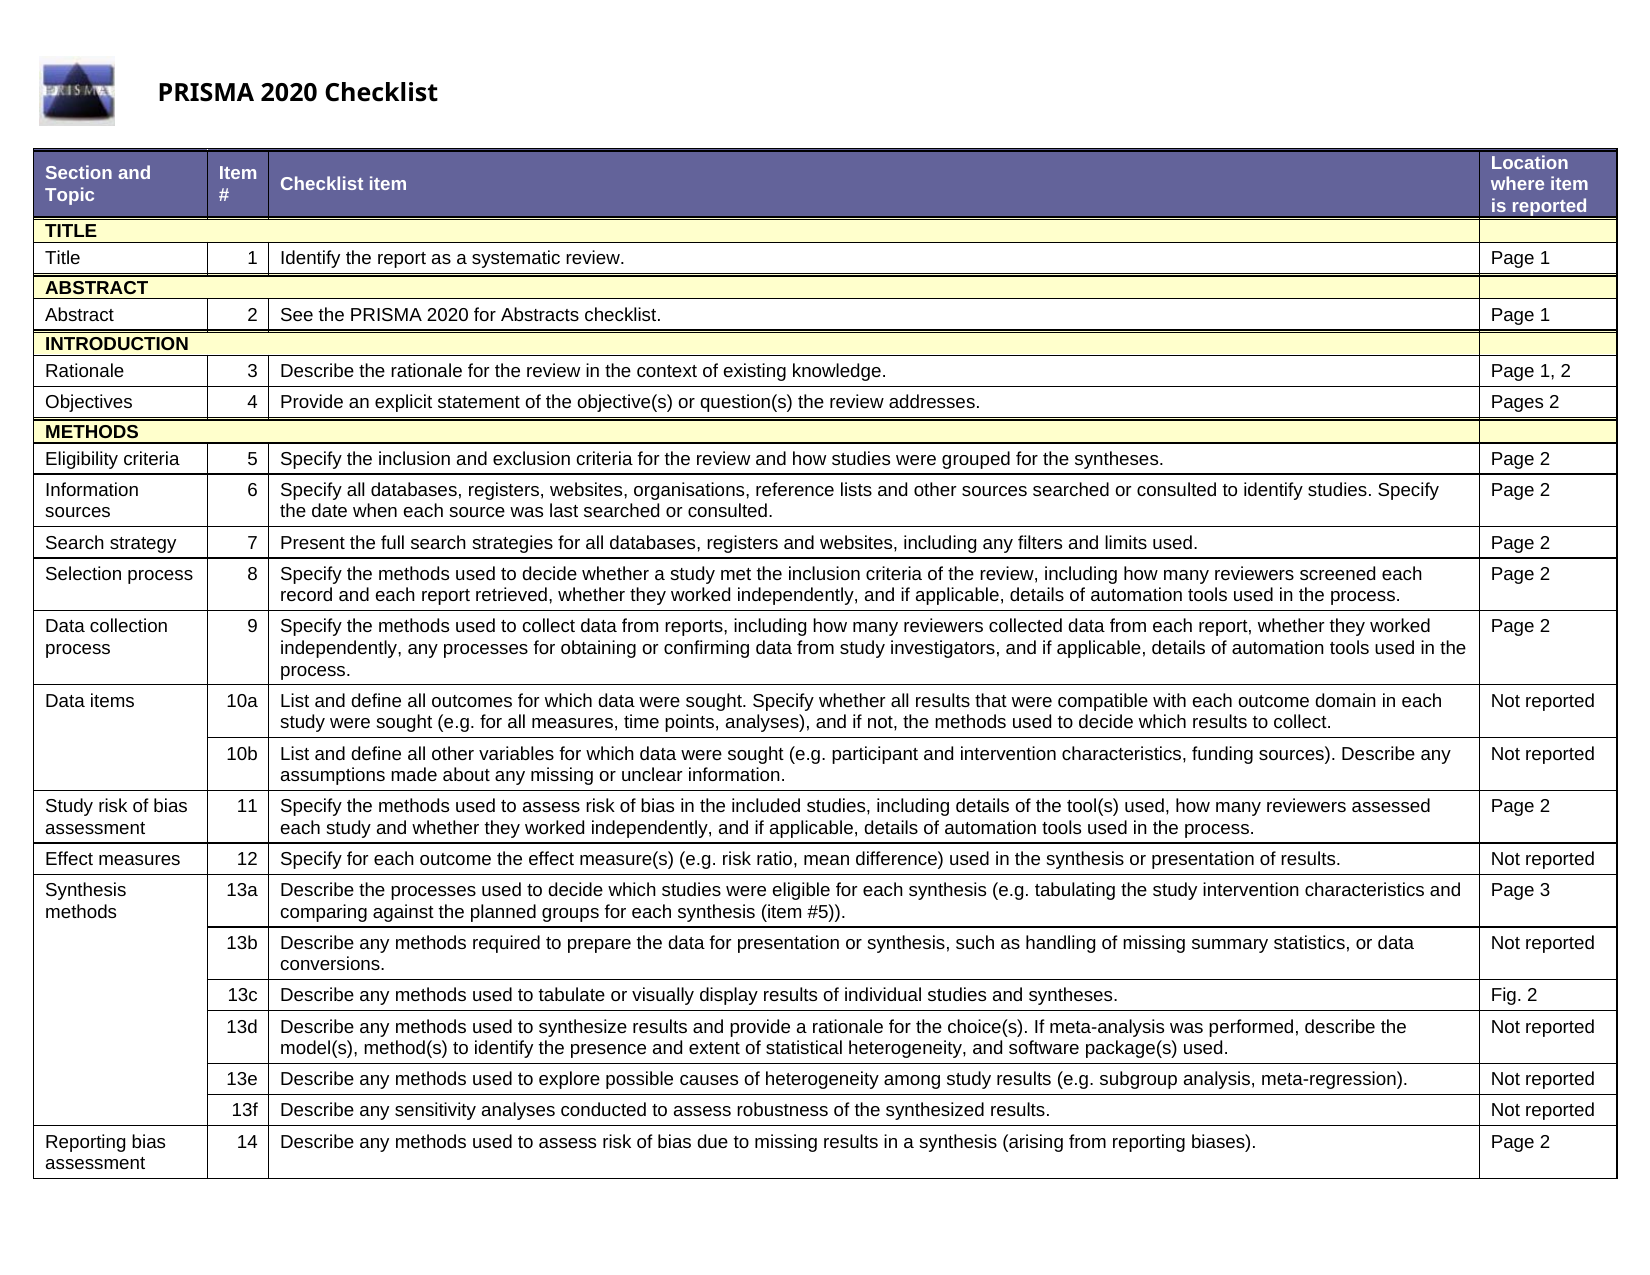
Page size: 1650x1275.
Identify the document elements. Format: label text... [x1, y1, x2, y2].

table_cell 8 [208, 559, 268, 610]
table_cell Describe any methods used to synthesize results and provide a rationale for the choice(s). If meta-analysis was performed, describe the model(s), method(s) to identify the presence and extent of statistical heterogeneity, and software package(s) used. [269, 1011, 1479, 1063]
table_header Location where item is reported [1480, 152, 1616, 216]
table_cell 13c [208, 980, 268, 1010]
table_cell Fig. 2 [1480, 980, 1616, 1010]
table_cell 13d [208, 1011, 268, 1063]
table_cell 10b [208, 738, 268, 789]
table_cell Not reported [1480, 685, 1616, 737]
table_cell 6 [208, 475, 268, 526]
table_cell [1480, 220, 1616, 242]
table_cell Specify all databases, registers, websites, organisations, reference lists and other sources searched or consulted to identify studies. Specify the date when each source was last searched or consulted. [269, 475, 1479, 526]
table_cell Describe any sensitivity analyses conducted to assess robustness of the synthesized results. [269, 1095, 1479, 1125]
table_cell Not reported [1480, 844, 1616, 873]
table_cell [1480, 333, 1616, 354]
table_cell 14 [208, 1126, 268, 1178]
table_cell [1480, 421, 1616, 442]
table_cell Synthesis methods [34, 875, 207, 1125]
table_cell Eligibility criteria [34, 444, 207, 473]
table_cell 13e [208, 1064, 268, 1094]
table_cell Page 2 [1480, 1126, 1616, 1178]
table_cell INTRODUCTION [34, 333, 1479, 354]
table_cell Provide an explicit statement of the objective(s) or question(s) the review addresses. [269, 387, 1479, 417]
picture [39, 56, 115, 126]
table_cell Page 2 [1480, 611, 1616, 684]
table_cell Specify the methods used to decide whether a study met the inclusion criteria of the review, including how many reviewers screened each record and each report retrieved, whether they worked independently, and if applicable, details of automation tools used in the process. [269, 559, 1479, 610]
table_cell [1480, 277, 1616, 298]
table_cell Identify the report as a systematic review. [269, 243, 1479, 273]
table_cell Page 2 [1480, 559, 1616, 610]
table_cell 10a [208, 685, 268, 737]
table_cell Page 2 [1480, 444, 1616, 473]
table_cell 5 [208, 444, 268, 473]
table_cell Specify the methods used to assess risk of bias in the included studies, including details of the tool(s) used, how many reviewers assessed each study and whether they worked independently, and if applicable, details of automation tools used in the process. [269, 791, 1479, 842]
table_cell Page 2 [1480, 475, 1616, 526]
table_cell Not reported [1480, 738, 1616, 789]
table_cell Page 1 [1480, 299, 1616, 329]
table_cell 4 [208, 387, 268, 417]
table_cell 13f [208, 1095, 268, 1125]
table_cell 12 [208, 844, 268, 873]
table_header Section and Topic [34, 152, 207, 216]
table_cell Page 3 [1480, 875, 1616, 926]
table_cell Specify for each outcome the effect measure(s) (e.g. risk ratio, mean difference) used in the synthesis or presentation of results. [269, 844, 1479, 873]
table_cell Specify the methods used to collect data from reports, including how many reviewers collected data from each report, whether they worked independently, any processes for obtaining or confirming data from study investigators, and if applicable, details of automation tools used in the process. [269, 611, 1479, 684]
table_header Checklist item [269, 152, 1479, 216]
table_cell Page 1, 2 [1480, 356, 1616, 386]
table_cell Describe any methods used to assess risk of bias due to missing results in a synthesis (arising from reporting biases). [269, 1126, 1479, 1178]
table_cell Reporting bias assessment [34, 1126, 207, 1178]
table_cell Study risk of bias assessment [34, 791, 207, 842]
table_cell 11 [208, 791, 268, 842]
table_cell Objectives [34, 387, 207, 417]
table_cell Page 1 [1480, 243, 1616, 273]
table_cell Effect measures [34, 844, 207, 873]
table_cell Not reported [1480, 928, 1616, 979]
table_cell Search strategy [34, 527, 207, 557]
table_cell 3 [208, 356, 268, 386]
table_cell Describe any methods used to explore possible causes of heterogeneity among study results (e.g. subgroup analysis, meta-regression). [269, 1064, 1479, 1094]
table_cell TITLE [34, 220, 1479, 242]
table_cell 13a [208, 875, 268, 926]
table_cell ABSTRACT [34, 277, 1479, 298]
table_cell Describe any methods required to prepare the data for presentation or synthesis, such as handling of missing summary statistics, or data conversions. [269, 928, 1479, 979]
table_cell Not reported [1480, 1095, 1616, 1125]
table_cell Title [34, 243, 207, 273]
table_cell Data items [34, 685, 207, 789]
table_cell 2 [208, 299, 268, 329]
table_cell Page 2 [1480, 791, 1616, 842]
table_cell List and define all other variables for which data were sought (e.g. participant and intervention characteristics, funding sources). Describe any assumptions made about any missing or unclear information. [269, 738, 1479, 789]
table_cell Abstract [34, 299, 207, 329]
table_cell Describe the rationale for the review in the context of existing knowledge. [269, 356, 1479, 386]
table_header Item # [208, 152, 268, 216]
table_cell Selection process [34, 559, 207, 610]
table_cell Not reported [1480, 1011, 1616, 1063]
table_cell 7 [208, 527, 268, 557]
table_cell Present the full search strategies for all databases, registers and websites, including any filters and limits used. [269, 527, 1479, 557]
table_cell See the PRISMA 2020 for Abstracts checklist. [269, 299, 1479, 329]
table_cell Rationale [34, 356, 207, 386]
table_cell METHODS [34, 421, 1479, 442]
table_cell Not reported [1480, 1064, 1616, 1094]
table_cell List and define all outcomes for which data were sought. Specify whether all results that were compatible with each outcome domain in each study were sought (e.g. for all measures, time points, analyses), and if not, the methods used to decide which results to collect. [269, 685, 1479, 737]
table_cell Specify the inclusion and exclusion criteria for the review and how studies were grouped for the syntheses. [269, 444, 1479, 473]
table_cell Page 2 [1480, 527, 1616, 557]
table_cell Pages 2 [1480, 387, 1616, 417]
table_cell Describe any methods used to tabulate or visually display results of individual studies and syntheses. [269, 980, 1479, 1010]
table_cell 13b [208, 928, 268, 979]
table_cell Describe the processes used to decide which studies were eligible for each synthesis (e.g. tabulating the study intervention characteristics and comparing against the planned groups for each synthesis (item #5)). [269, 875, 1479, 926]
table_cell Data collection process [34, 611, 207, 684]
table_cell Information sources [34, 475, 207, 526]
table_cell 9 [208, 611, 268, 684]
table_cell 1 [208, 243, 268, 273]
